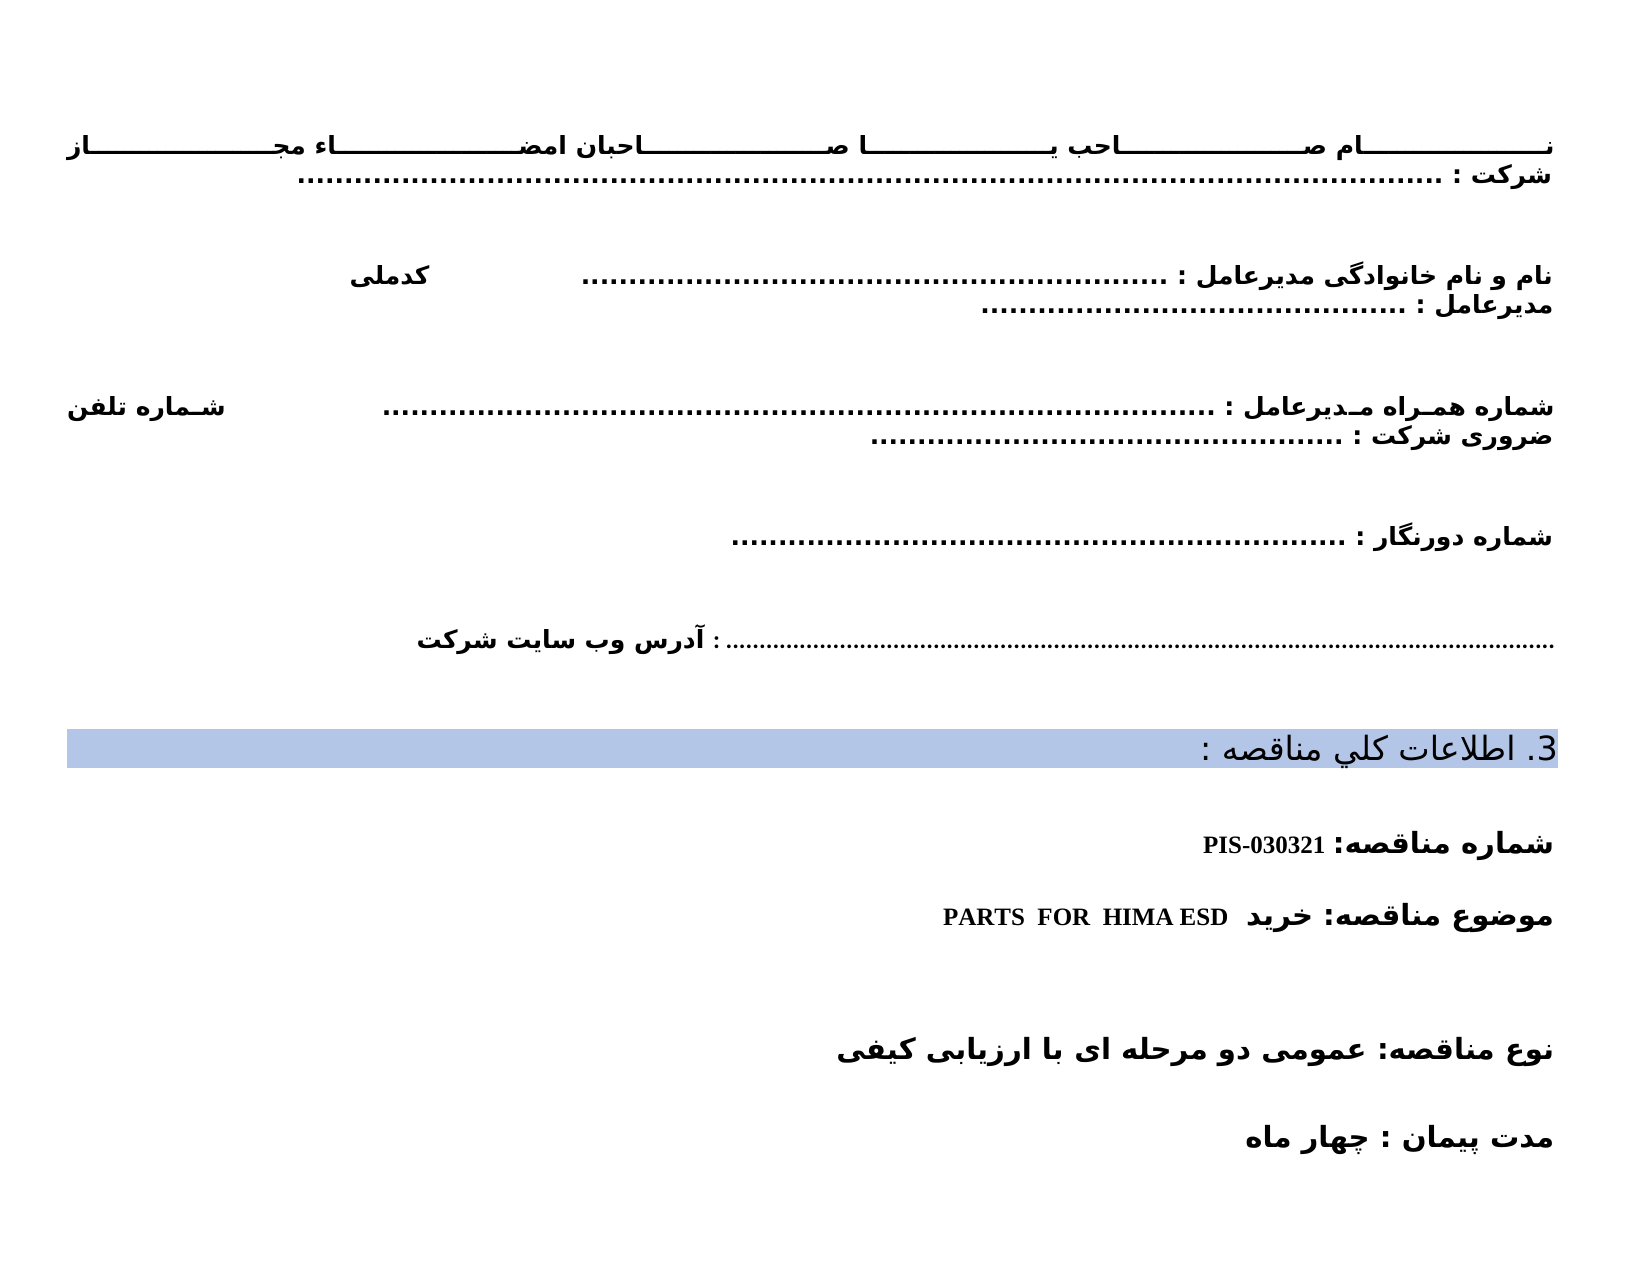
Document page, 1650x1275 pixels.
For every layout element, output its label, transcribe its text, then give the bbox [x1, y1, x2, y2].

text موضوع مناقصه: خرید PARTS FOR HIMA ESD [67, 899, 1554, 933]
text شماره مناقصه: PIS-030321 [67, 827, 1554, 861]
text شماره دورنگار : ................................................................. [67, 523, 1554, 552]
text نام صاحب یا صاحبان امضاء مجاز شرکت : ......................................................................................................................... [67, 131, 1554, 189]
subtitle 3. اطلاعات کلي مناقصه : [67, 729, 1558, 768]
text مدت پیمان : چهار ماه [67, 1121, 1554, 1155]
text نام و نام خانوادگی مدیرعامل : .............................................................. کدملی مدیرعامل : ............................................. [67, 262, 1554, 320]
text نوع مناقصه: عمومی دو مرحله ای با ارزیابی کیفی [67, 1032, 1554, 1066]
text شماره همراه مدیرعامل : ........................................................................................ شماره تلفن ضروری شرکت : .................................................. [67, 392, 1554, 450]
text آدرس وب سایت شرکت : ............................................................................................................................ [67, 624, 1554, 654]
